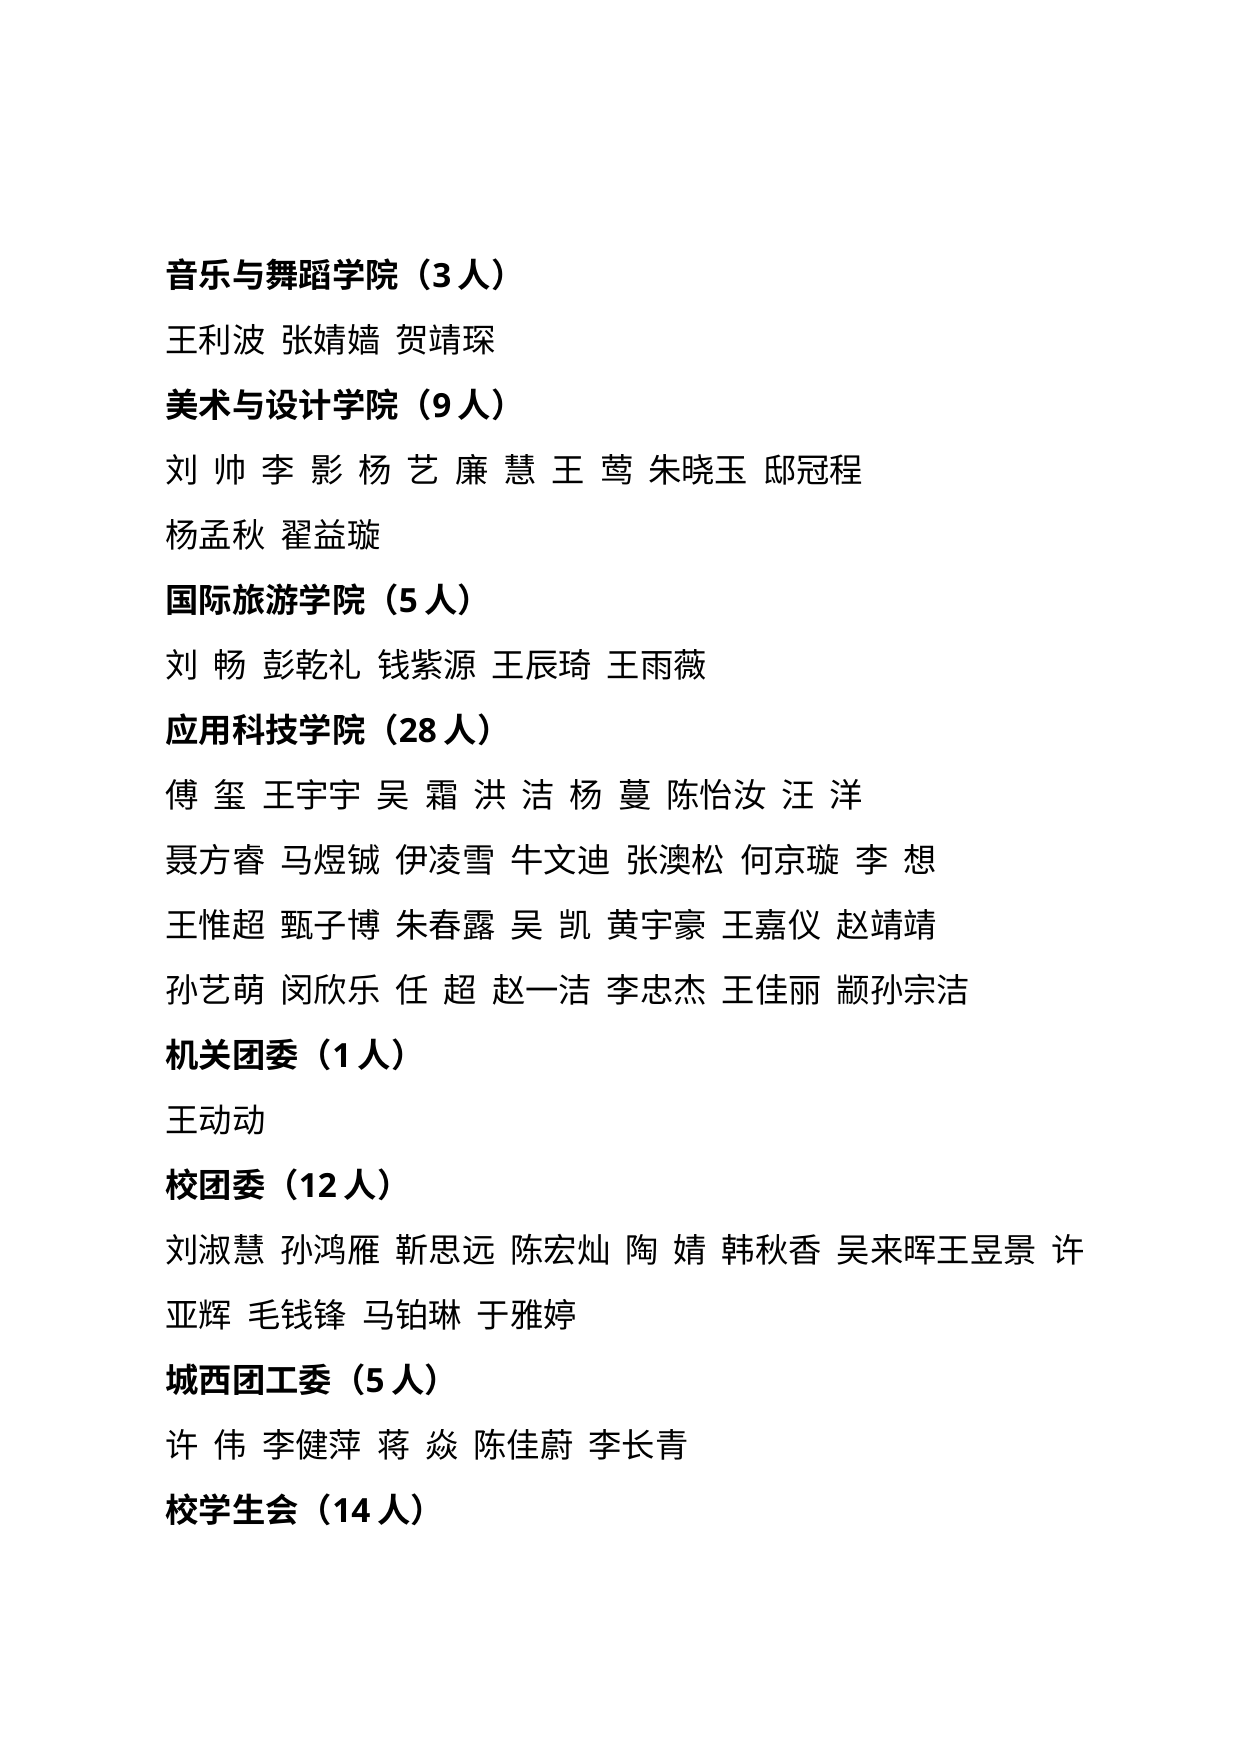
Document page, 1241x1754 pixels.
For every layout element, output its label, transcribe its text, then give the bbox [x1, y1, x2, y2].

text 杨孟秋 翟益璇 [165, 500, 1087, 565]
text 刘淑慧 孙鸿雁 靳思远 陈宏灿 陶 婧 韩秋香 吴来晖王昱景 许亚辉 毛钱锋 马铂琳 于雅婷 [165, 1215, 1087, 1345]
text 音乐与舞蹈学院（3人） [165, 240, 1087, 305]
text 王利波 张婧嫱 贺靖琛 [165, 305, 1087, 370]
text 机关团委（1人） [165, 1020, 1087, 1085]
text 美术与设计学院（9人） [165, 370, 1087, 435]
text 许 伟 李健萍 蒋 焱 陈佳蔚 李长青 [165, 1410, 1087, 1475]
text 王惟超 甄子博 朱春露 吴 凯 黄宇豪 王嘉仪 赵靖靖 [165, 890, 1120, 955]
text 校团委（12人） [165, 1150, 1087, 1215]
text 国际旅游学院（5人） [165, 565, 1087, 630]
text 城西团工委（5人） [165, 1345, 1087, 1410]
text 孙艺萌 闵欣乐 任 超 赵一洁 李忠杰 王佳丽 颛孙宗洁 [165, 955, 1136, 1020]
text 校学生会（14人） [165, 1475, 1087, 1540]
text 傅 玺 王宇宇 吴 霜 洪 洁 杨 蔓 陈怡汝 汪 洋 [165, 760, 1120, 825]
text 王动动 [165, 1085, 1087, 1150]
text 聂方睿 马煜铖 伊凌雪 牛文迪 张澳松 何京璇 李 想 [165, 825, 1120, 890]
text 刘 畅 彭乾礼 钱紫源 王辰琦 王雨薇 [165, 630, 1087, 695]
text 刘 帅 李 影 杨 艺 廉 慧 王 莺 朱晓玉 邸冠程 [165, 435, 1087, 500]
text 应用科技学院（28人） [165, 695, 1087, 760]
